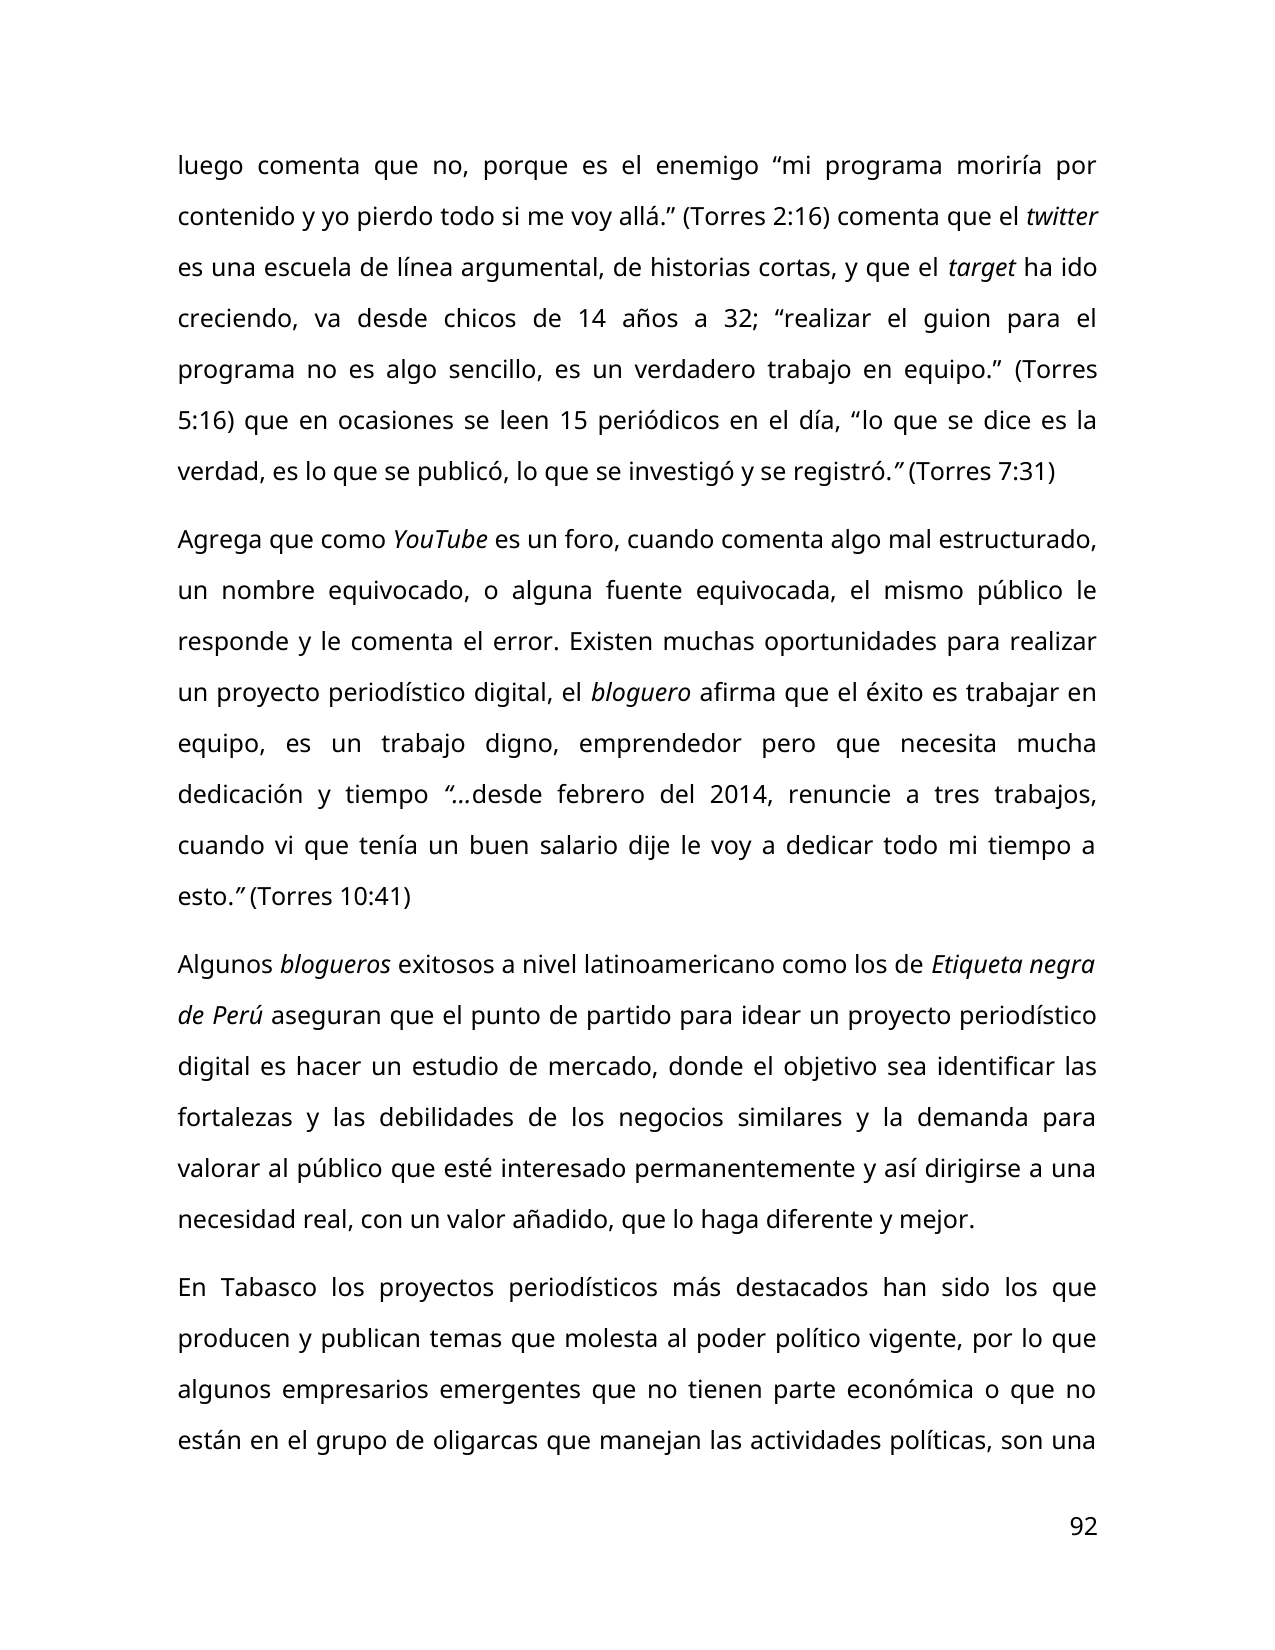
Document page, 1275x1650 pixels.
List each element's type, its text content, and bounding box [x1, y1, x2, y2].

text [177, 148, 1098, 488]
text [177, 1269, 1098, 1457]
text Agrega que como YouTube es un foro, cuando comenta algo mal estructurado, un nombre equivocado, o alguna fuente equivocada, el mismo público le responde y le comenta el error. Existen muchas oportunidades para realizar un proyecto periodístico digital, el bloguero afirma que el éxito es trabajar en equipo, es un trabajo digno, emprendedor pero que necesita mucha dedicación y tiempo “…desde febrero del 2014, renuncie a tres trabajos, cuando vi que tenía un buen salario dije le voy a dedicar todo mi tiempo a esto.” [177, 522, 1098, 913]
text Algunos blogueros exitosos a nivel latinoamericano como los de Etiqueta negra de Perú aseguran que el punto de partido para idear un proyecto periodístico digital es hacer un estudio de mercado, donde el objetivo sea identificar las fortalezas y las debilidades de los negocios similares y la demanda para valorar al público que esté interesado permanentemente y así dirigirse a una necesidad real, con un valor añadido, que lo haga diferente y mejor. [177, 947, 1098, 1236]
